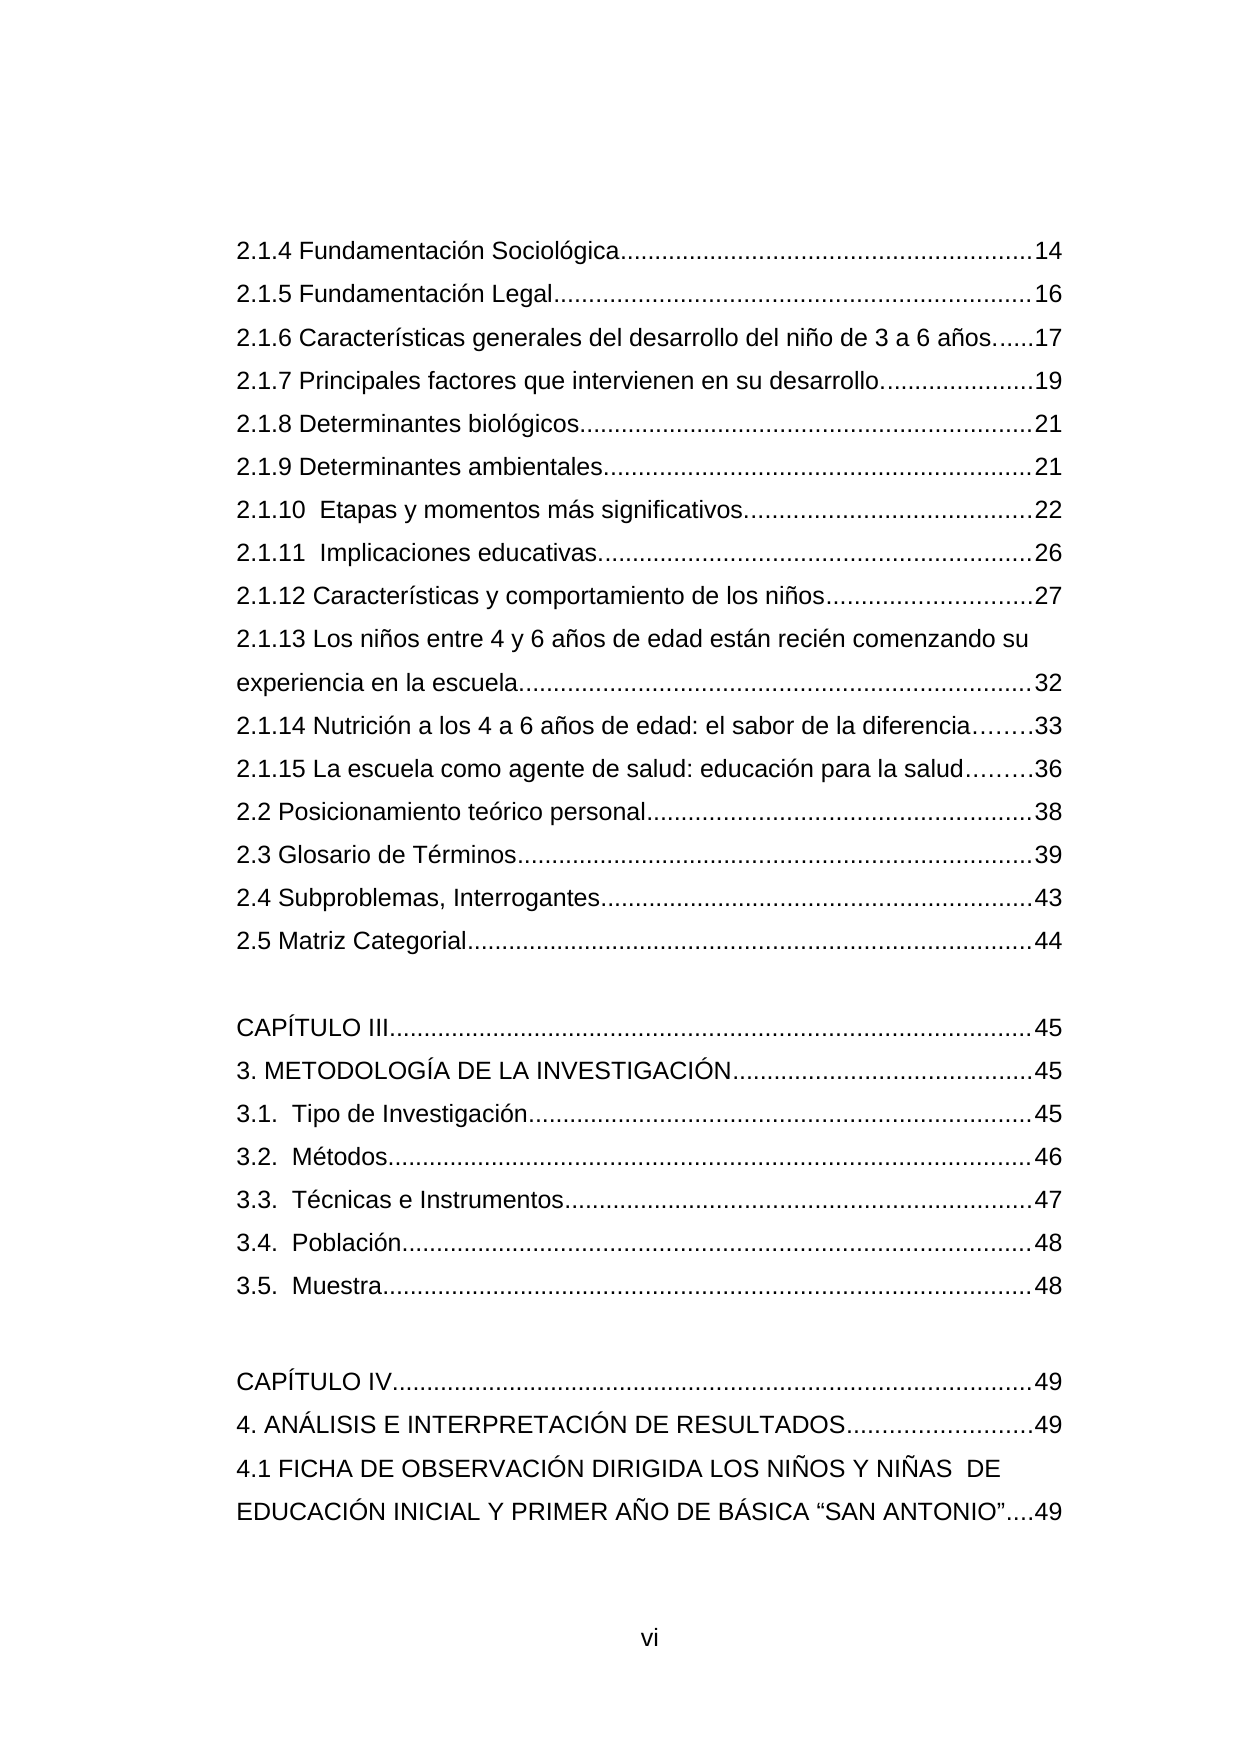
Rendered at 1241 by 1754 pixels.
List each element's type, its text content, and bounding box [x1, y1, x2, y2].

text 2.1.9 Determinantes ambientales. 21 [236, 452, 1063, 481]
text CAPÍTULO III 45 [236, 1012, 1063, 1041]
text 2.1.7 Principales factores que intervienen en su desarrollo. 19 [236, 366, 1063, 394]
text 2.5 Matriz Categorial 44 [236, 926, 1063, 955]
text 2.1.15 La escuela como agente de salud: educación para la salud 36 [236, 754, 1063, 782]
text 4. ANÁLISIS E INTERPRETACIÓN DE RESULTADOS 49 [236, 1411, 1063, 1439]
text 3. Metodología de la Investigación 45 [236, 1056, 1063, 1084]
text 3.1. Tipo de Investigación 45 [236, 1099, 1063, 1127]
text CAPÍTULO IV 49 [236, 1367, 1063, 1396]
text 2.3 Glosario de Términos 39 [236, 840, 1063, 869]
text 2.4 Subproblemas, Interrogantes 43 [236, 883, 1063, 912]
text 2.1.12 Características y comportamiento de los niños 27 [236, 581, 1063, 610]
text 3.2. Métodos 46 [236, 1142, 1063, 1171]
text 4.1 FICHA DE OBSERVACIÓN DIRIGIDA LOS NIÑOS Y NIÑAS DE EDUCACIÓN INICIAL Y PRIMER AÑO DE BÁSICA “SAN ANTONIO” 49 [236, 1454, 1063, 1526]
text 2.1.8 Determinantes biológicos. 21 [236, 409, 1063, 437]
text 3.4. Población 48 [236, 1228, 1063, 1257]
text 2.1.13 Los niños entre 4 y 6 años de edad están recién comenzando su experiencia en la escuela. 32 [236, 624, 1063, 696]
text 2.1.4 Fundamentación Sociológica 14 [236, 236, 1063, 265]
text 2.1.5 Fundamentación Legal 16 [236, 279, 1063, 308]
text 3.5. Muestra 48 [236, 1271, 1063, 1300]
text 2.1.11 Implicaciones educativas. 26 [236, 538, 1063, 567]
text 2.1.6 Características generales del desarrollo del niño de 3 a 6 años. 17 [236, 322, 1063, 351]
text 3.3. Técnicas e Instrumentos 47 [236, 1185, 1063, 1214]
text 2.1.10 Etapas y momentos más significativos. 22 [236, 495, 1063, 524]
text 2.2 Posicionamiento teórico personal 38 [236, 797, 1063, 826]
text 2.1.14 Nutrición a los 4 a 6 años de edad: el sabor de la diferencia 33 [236, 711, 1063, 739]
